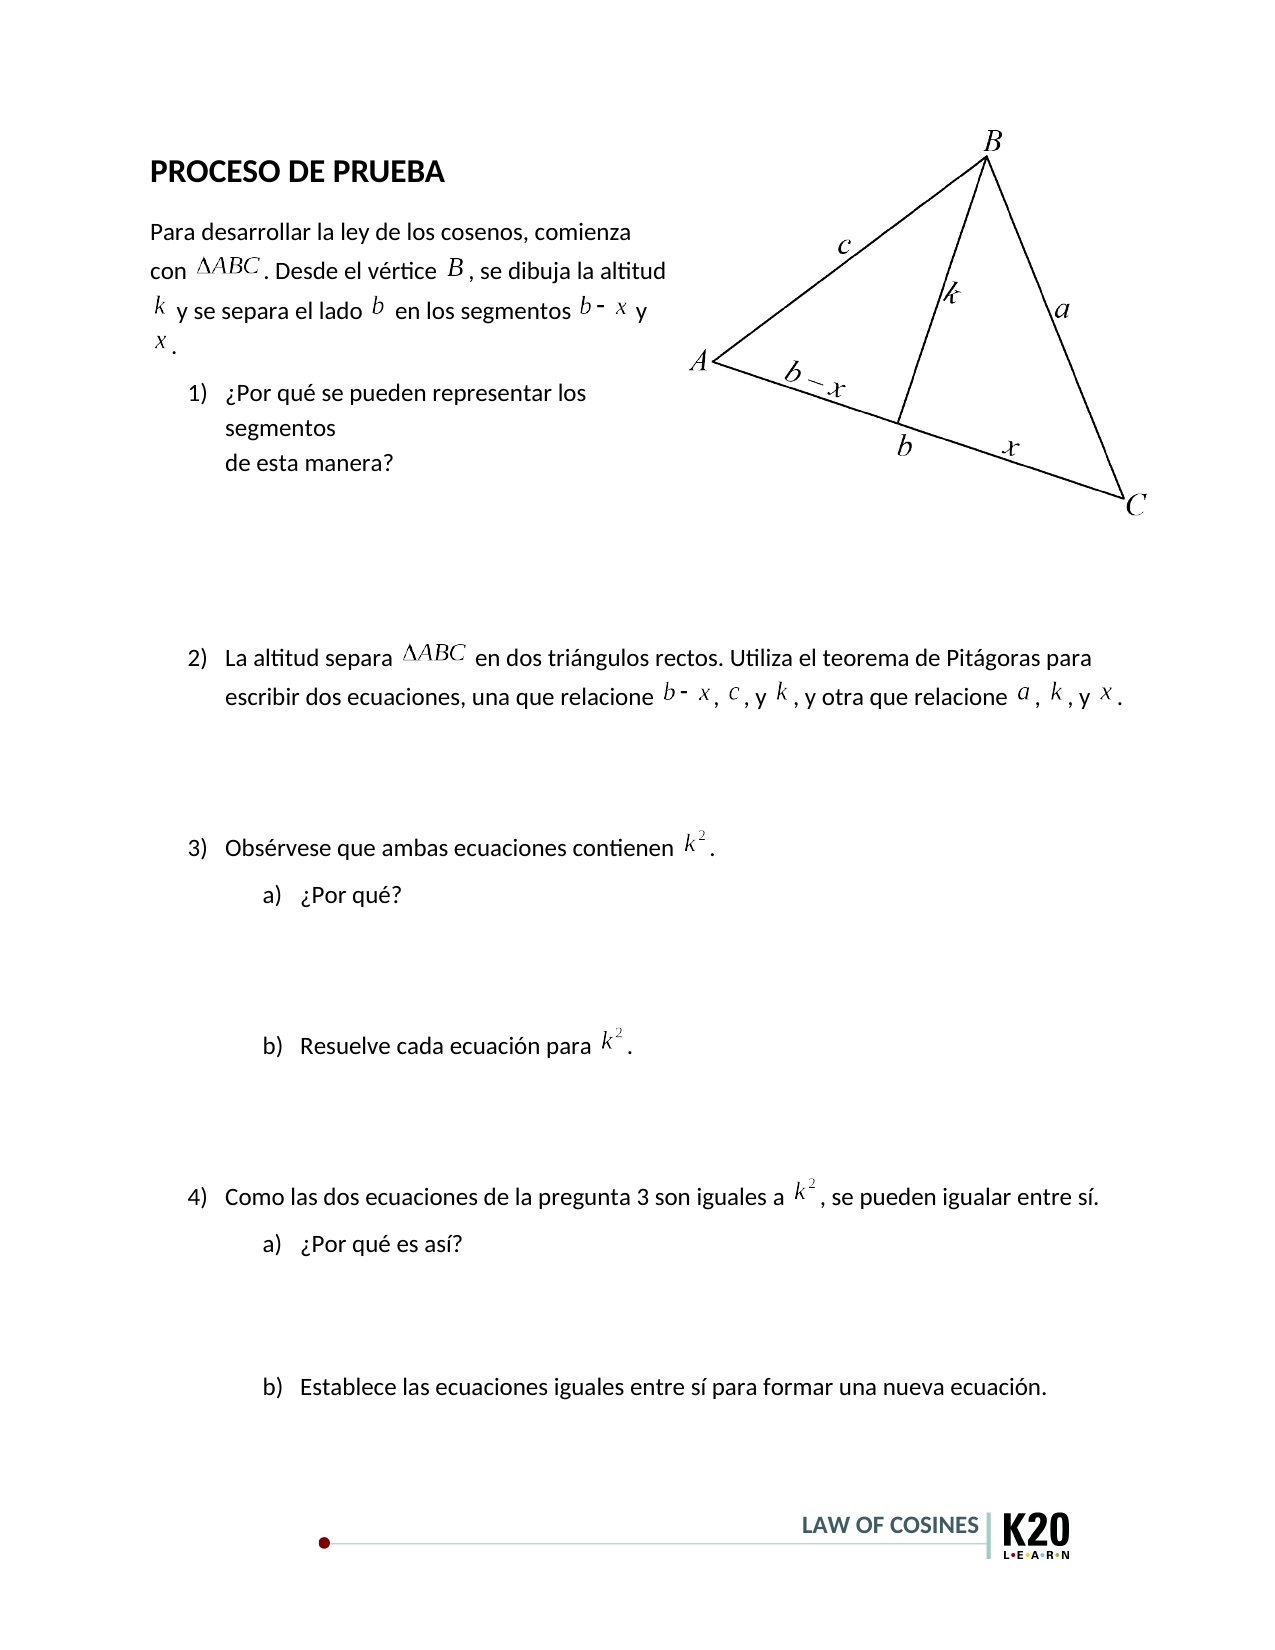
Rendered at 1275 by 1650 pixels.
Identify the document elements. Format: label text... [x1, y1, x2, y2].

list Establece las ecuaciones iguales entre sí para formar una nueva ecuación. [262, 1371, 1125, 1401]
list ¿Por qué se pueden representar los segmentos de esta manera? [187, 377, 688, 478]
list ¿Por qué es así? [262, 1228, 1125, 1259]
list Como las dos ecuaciones de la pregunta 3 son iguales a , se pueden igualar entre sí. [187, 1173, 1125, 1211]
list Obsérvese que ambas ecuaciones contienen . [187, 824, 1125, 863]
picture [688, 124, 1154, 544]
picture [318, 1509, 1069, 1562]
title Proceso de prueba [150, 150, 688, 191]
list Resuelve cada ecuación para . [262, 1022, 1125, 1061]
list ¿Por qué? [262, 879, 1125, 910]
text Para desarrollar la ley de los cosenos, comienza con . Desde el vértice , se dibuja la altitud y se separa el lado en los segmentos y . [150, 216, 688, 360]
list La altitud separa en dos triángulos rectos. Utiliza el teorema de Pitágoras para escribir dos ecuaciones, una que relacione , , y , y otra que relacione , , y . [187, 637, 1125, 712]
